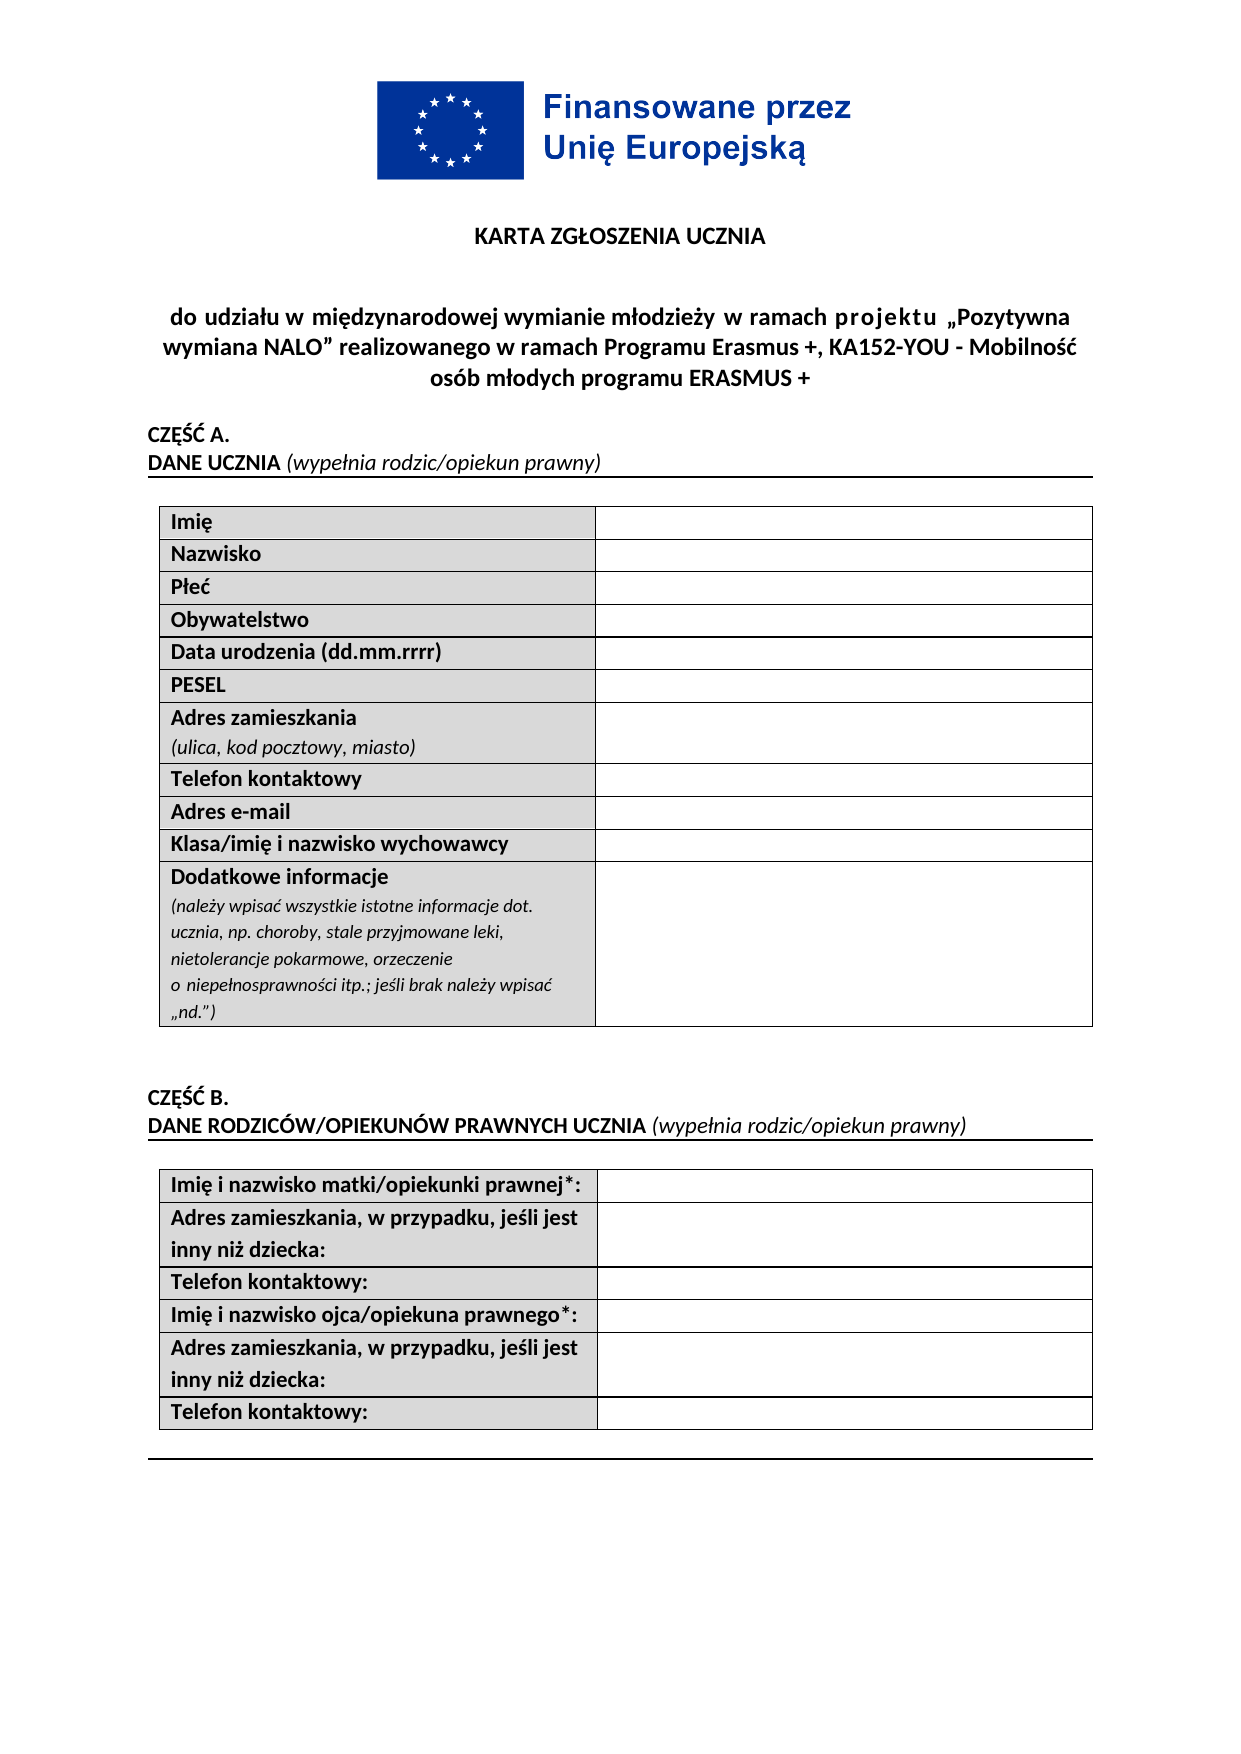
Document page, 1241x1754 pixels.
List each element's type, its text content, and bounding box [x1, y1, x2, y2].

table_cell Adres e-mail [160, 797, 595, 828]
table_cell Adres zamieszkania (ulica, kod pocztowy, miasto) [160, 703, 595, 763]
table_cell [596, 605, 1092, 636]
table_cell PESEL [160, 670, 595, 702]
table_cell [596, 572, 1092, 604]
table_cell [598, 1203, 1092, 1266]
table_cell Klasa/imię i nazwisko wychowawcy [160, 830, 595, 861]
table_header Imię i nazwisko matki/opiekunki prawnej*: [160, 1170, 597, 1202]
table_cell [596, 638, 1092, 669]
text DANE RODZICÓW/OPIEKUNÓW PRAWNYCH UCZNIA (wypełnia rodzic/opiekun prawny) [148, 1111, 1093, 1139]
table_cell Telefon kontaktowy: [160, 1398, 597, 1429]
table_cell [598, 1398, 1092, 1429]
text do udziału w międzynarodowej wymianie młodzieży w ramach projektu „Pozytywna wymiana NALO” realizowanego w ramach Programu Erasmus +, KA152-YOU - Mobilność osób młodych programu ERASMUS + [153, 301, 1088, 392]
table_cell [596, 703, 1092, 763]
table_cell [596, 670, 1092, 702]
table_cell Telefon kontaktowy: [160, 1268, 597, 1299]
table_cell [598, 1333, 1092, 1396]
table_cell Płeć [160, 572, 595, 604]
table_cell [596, 764, 1092, 796]
table_cell Imię i nazwisko ojca/opiekuna prawnego*: [160, 1300, 597, 1332]
table_cell Adres zamieszkania, w przypadku, jeśli jest inny niż dziecka: [160, 1333, 597, 1396]
text KARTA ZGŁOSZENIA UCZNIA [148, 221, 1093, 251]
text DANE UCZNIA (wypełnia rodzic/opiekun prawny) [148, 448, 1093, 476]
table_cell Telefon kontaktowy [160, 764, 595, 796]
text CZĘŚĆ A. [148, 420, 1093, 448]
table_cell [596, 830, 1092, 861]
table_header [596, 507, 1092, 538]
picture [369, 73, 872, 188]
table_cell [596, 862, 1092, 1026]
text CZĘŚĆ B. [148, 1083, 1093, 1111]
table_cell [598, 1268, 1092, 1299]
table_cell [596, 797, 1092, 828]
table_cell Obywatelstwo [160, 605, 595, 636]
table_header [598, 1170, 1092, 1202]
table_cell Dodatkowe informacje (należy wpisać wszystkie istotne informacje dot. ucznia, np. choroby, stale przyjmowane leki, nietolerancje pokarmowe, orzeczenie o niepełnosprawności itp.; jeśli brak należy wpisać „nd.”) [160, 862, 595, 1026]
table_header Imię [160, 507, 595, 538]
table_cell Adres zamieszkania, w przypadku, jeśli jest inny niż dziecka: [160, 1203, 597, 1266]
table_cell [598, 1300, 1092, 1332]
table_cell Data urodzenia (dd.mm.rrrr) [160, 638, 595, 669]
table_cell Nazwisko [160, 540, 595, 571]
table_cell [596, 540, 1092, 571]
